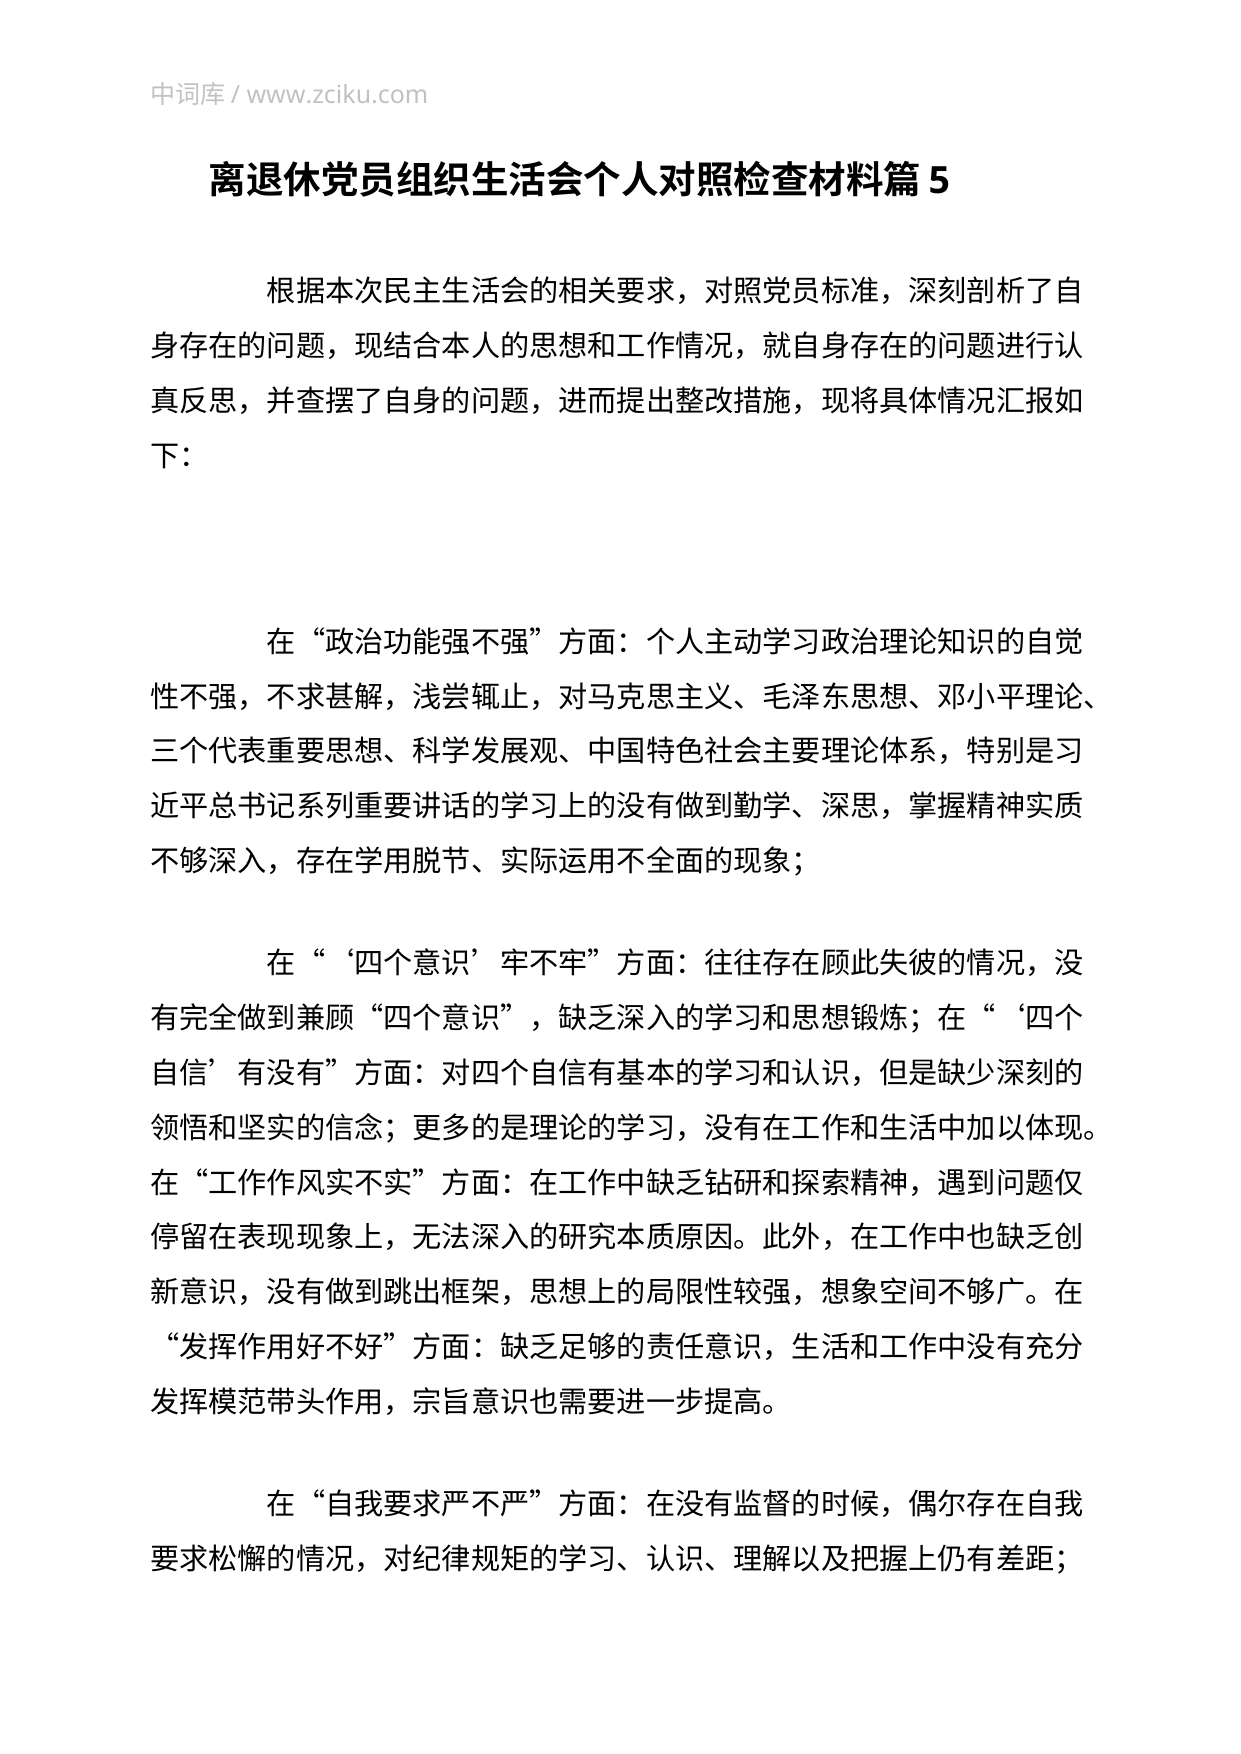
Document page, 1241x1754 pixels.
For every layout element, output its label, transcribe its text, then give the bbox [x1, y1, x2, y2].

text 在“政治功能强不强”方面：个人主动学习政治理论知识的自觉性不强，不求甚解，浅尝辄止，对马克思主义、毛泽东思想、邓小平理论、三个代表重要思想、科学发展观、中国特色社会主要理论体系，特别是习近平总书记系列重要讲话的学习上的没有做到勤学、深思，掌握精神实质不够深入，存在学用脱节、实际运用不全面的现象； [150, 618, 1090, 880]
text 根据本次民主生活会的相关要求，对照党员标准，深刻剖析了自身存在的问题，现结合本人的思想和工作情况，就自身存在的问题进行认真反思，并查摆了自身的问题，进而提出整改措施，现将具体情况汇报如下： [150, 268, 1090, 474]
text 离退休党员组织生活会个人对照检查材料篇5 [150, 150, 1090, 204]
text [150, 1481, 1090, 1578]
text 在“‘四个意识’牢不牢”方面：往往存在顾此失彼的情况，没有完全做到兼顾“四个意识”，缺乏深入的学习和思想锻炼；在“‘四个自信’有没有”方面：对四个自信有基本的学习和认识，但是缺少深刻的领悟和坚实的信念；更多的是理论的学习，没有在工作和生活中加以体现。在“工作作风实不实”方面：在工作中缺乏钻研和探索精神，遇到问题仅停留在表现现象上，无法深入的研究本质原因。此外，在工作中也缺乏创新意识，没有做到跳出框架，思想上的局限性较强，想象空间不够广。在“发挥作用好不好”方面：缺乏足够的责任意识，生活和工作中没有充分发挥模范带头作用，宗旨意识也需要进一步提高。 [150, 939, 1090, 1421]
